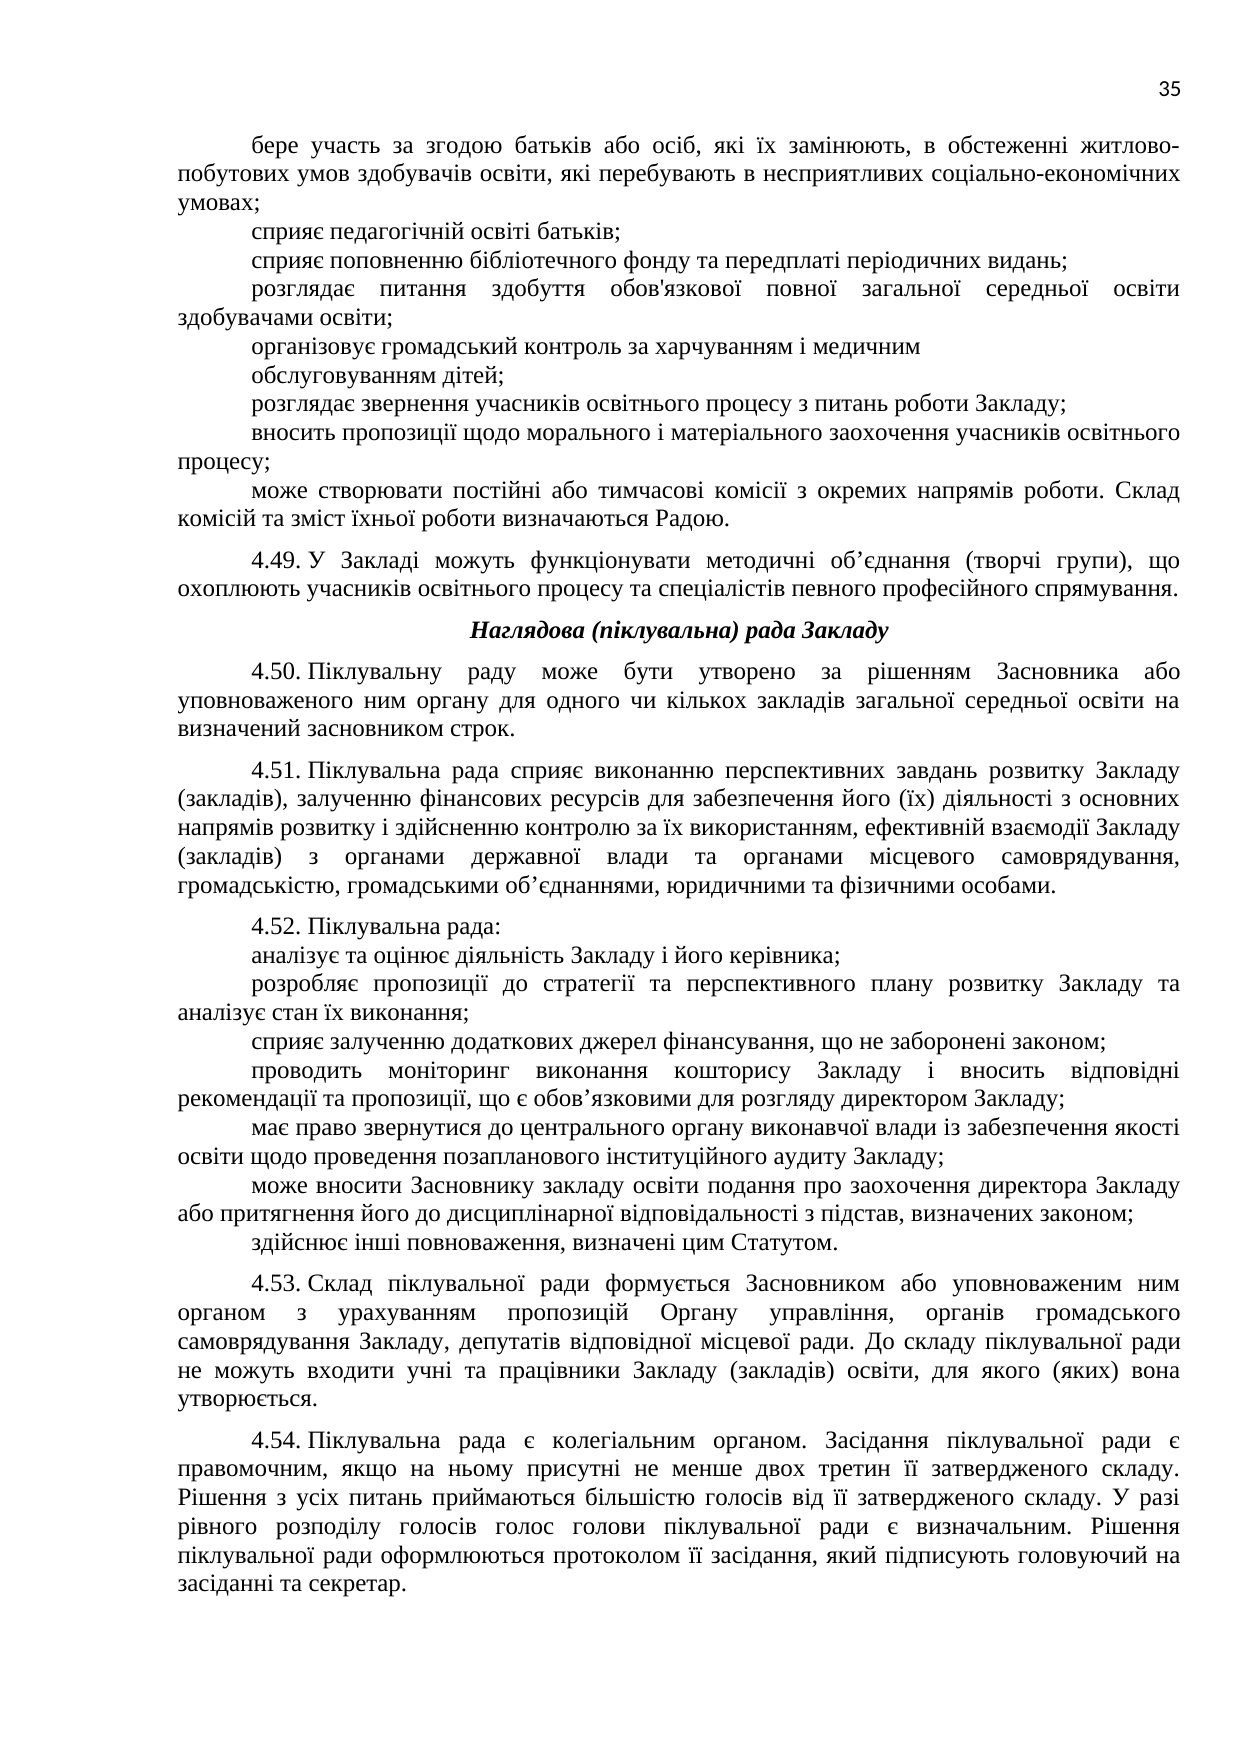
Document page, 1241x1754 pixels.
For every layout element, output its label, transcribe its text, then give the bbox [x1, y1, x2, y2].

text розглядає звернення учасників освітнього процесу з питань роботи Закладу; [177, 388, 1181, 417]
text може створювати постійні або тимчасові комісії з окремих напрямів роботи. Склад комісій та зміст їхньої роботи визначаються Радою. [177, 475, 1181, 532]
text розглядає питання здобуття обов'язкової повної загальної середньої освіти здобувачами освіти; [177, 273, 1181, 331]
text 4.50. Піклувальну раду може бути утворено за рішенням Засновника або уповноваженого ним органу для одного чи кількох закладів загальної середньої освіти на визначений засновником строк. [177, 656, 1181, 742]
text вносить пропозиції щодо морального і матеріального заохочення учасників освітнього процесу; [177, 417, 1181, 475]
text Наглядова (піклувальна) рада Закладу [177, 615, 1181, 643]
text організовує громадський контроль за харчуванням і медичним [177, 331, 1181, 360]
text сприяє педагогічній освіті батьків; [177, 216, 1181, 245]
text 4.51. Піклувальна рада сприяє виконанню перспективних завдань розвитку Закладу (закладів), залученню фінансових ресурсів для забезпечення його (їх) діяльності з основних напрямів розвитку і здійсненню контролю за їх використанням, ефективній взаємодії Закладу (закладів) з органами державної влади та органами місцевого самоврядування, громадськістю, громадськими об’єднаннями, юридичними та фізичними особами. [177, 755, 1181, 898]
text 4.52. Піклувальна рада: [177, 911, 1181, 940]
text може вносити Засновнику закладу освіти подання про заохочення директора Закладу або притягнення його до дисциплінарної відповідальності з підстав, визначених законом; [177, 1170, 1181, 1227]
text 4.53. Склад піклувальної ради формується Засновником або уповноваженим ним органом з урахуванням пропозицій Органу управління, органів громадського самоврядування Закладу, депутатів відповідної місцевої ради. До складу піклувальної ради не можуть входити учні та працівники Закладу (закладів) освіти, для якого (яких) вона утворюється. [177, 1268, 1181, 1412]
text має право звернутися до центрального органу виконавчої влади із забезпечення якості освіти щодо проведення позапланового інституційного аудиту Закладу; [177, 1112, 1181, 1170]
text сприяє поповненню бібліотечного фонду та передплаті періодичних видань; [177, 245, 1181, 273]
text аналізує та оцінює діяльність Закладу і його керівника; [177, 940, 1181, 968]
text проводить моніторинг виконання кошторису Закладу і вносить відповідні рекомендації та пропозиції, що є обов’язковими для розгляду директором Закладу; [177, 1055, 1181, 1112]
text 4.54. Піклувальна рада є колегіальним органом. Засідання піклувальної ради є правомочним, якщо на ньому присутні не менше двох третин її затвердженого складу. Рішення з усіх питань приймаються більшістю голосів від її затвердженого складу. У разі рівного розподілу голосів голос голови піклувальної ради є визначальним. Рішення піклувальної ради оформлюються протоколом її засідання, який підписують головуючий на засіданні та секретар. [177, 1425, 1181, 1597]
text 4.49. У Закладі можуть функціонувати методичні об’єднання (творчі групи), що охоплюють учасників освітнього процесу та спеціалістів певного професійного спрямування. [177, 545, 1181, 602]
text бере участь за згодою батьків або осіб, які їх замінюють, в обстеженні житлово-побутових умов здобувачів освіти, які перебувають в несприятливих соціально-економічних умовах; [177, 130, 1181, 216]
text сприяє залученню додаткових джерел фінансування, що не заборонені законом; [177, 1026, 1181, 1055]
text здійснює інші повноваження, визначені цим Статутом. [177, 1227, 1181, 1256]
text розробляє пропозиції до стратегії та перспективного плану розвитку Закладу та аналізує стан їх виконання; [177, 968, 1181, 1026]
text обслуговуванням дітей; [177, 360, 1181, 388]
